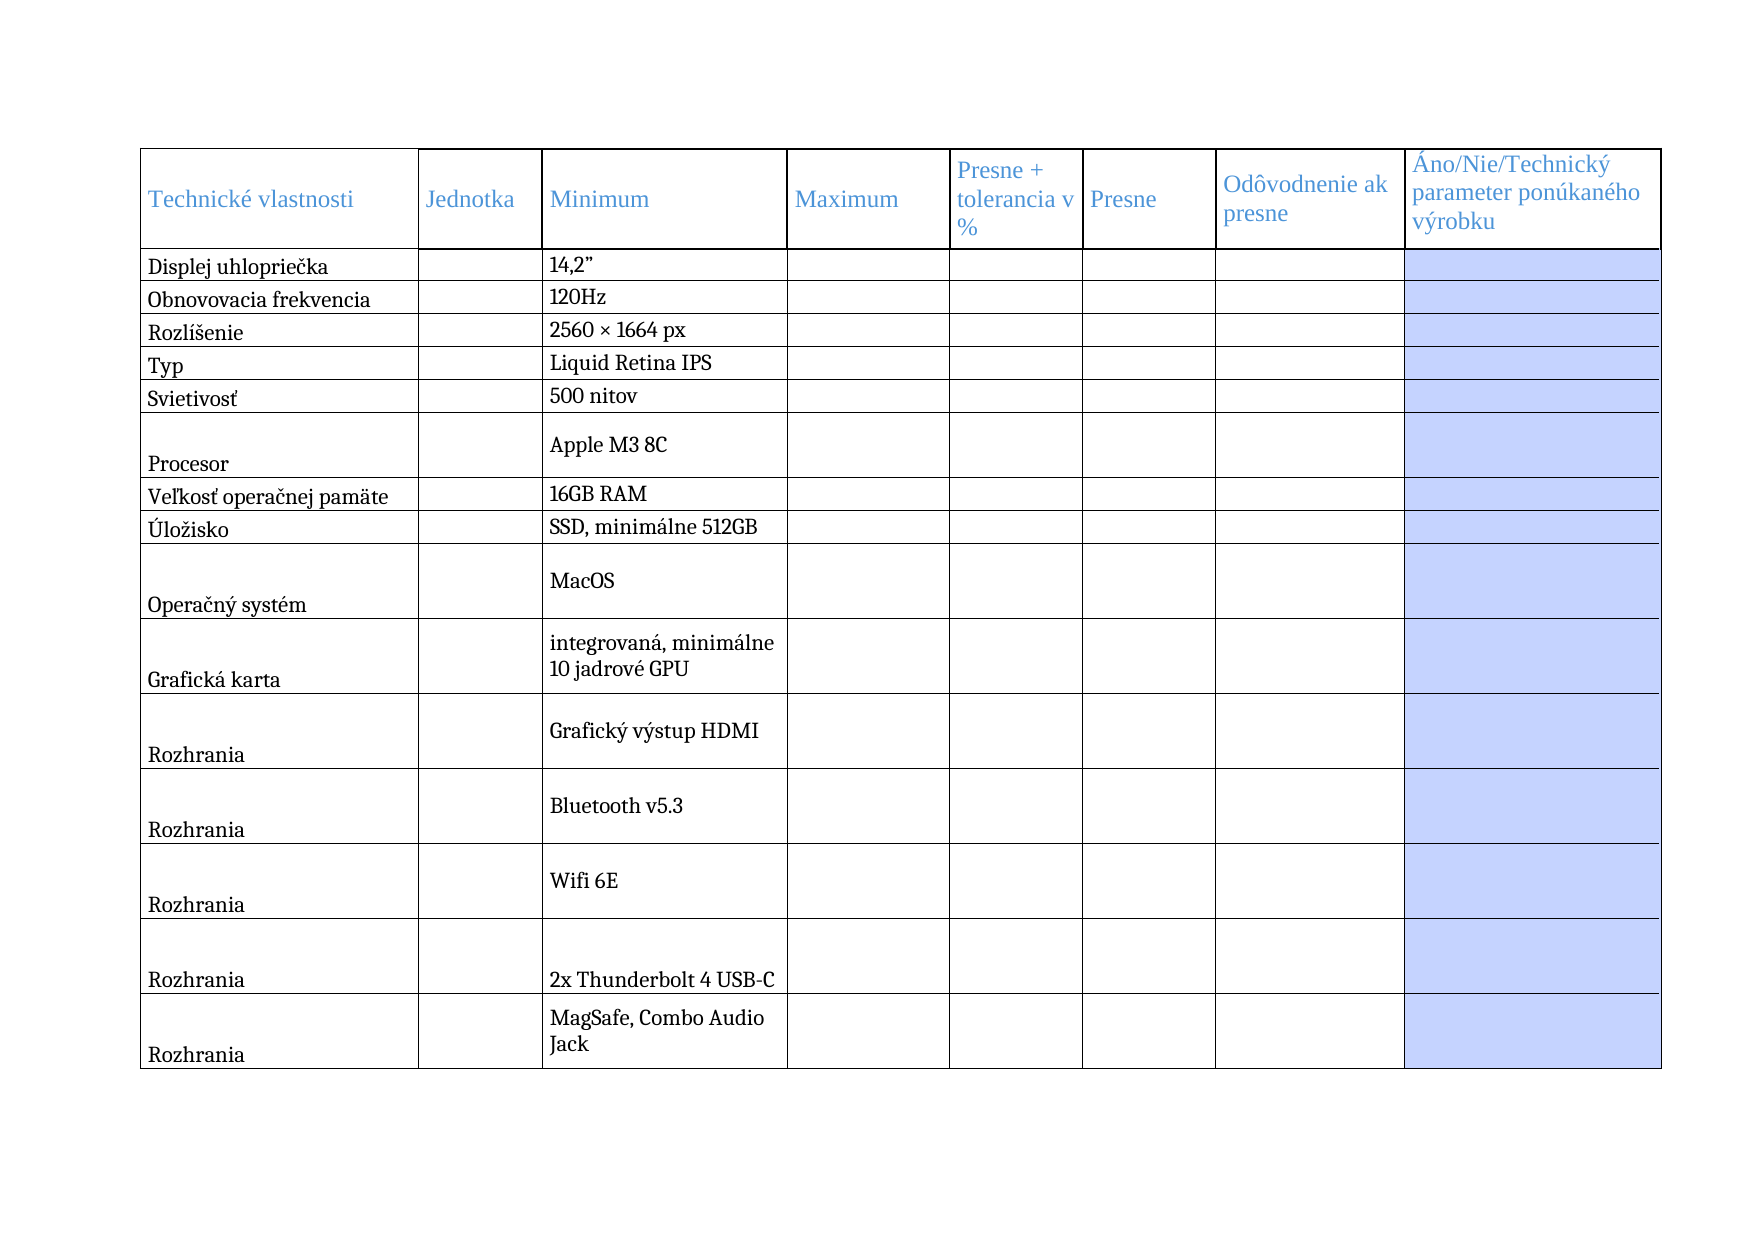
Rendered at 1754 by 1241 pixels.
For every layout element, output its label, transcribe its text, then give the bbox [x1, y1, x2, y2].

table_cell Áno/Nie/Technický parameter ponúkaného výrobku [1406, 150, 1660, 248]
table_cell [1405, 993, 1661, 1068]
table_cell [788, 544, 949, 618]
table_cell Presne [1084, 150, 1215, 248]
table_cell [788, 250, 949, 280]
table_cell [950, 250, 1082, 280]
table_cell [1083, 544, 1215, 618]
table_cell [1216, 994, 1404, 1068]
table_cell Jednotka [419, 150, 541, 248]
table_cell [1083, 347, 1215, 379]
table_cell Rozhrania [141, 694, 418, 768]
table_cell [1083, 413, 1215, 477]
table_cell [950, 478, 1082, 510]
table_cell Liquid Retina IPS [543, 347, 787, 379]
table_cell MagSafe, Combo Audio Jack [543, 994, 787, 1068]
table_cell [1216, 347, 1404, 379]
table_cell Odôvodnenie ak presne [1217, 150, 1404, 248]
table_cell [1405, 543, 1661, 618]
table_cell [788, 994, 949, 1068]
table_cell [419, 478, 542, 510]
table_cell [788, 619, 949, 693]
table_cell Apple M3 8C [543, 413, 787, 477]
table_cell Bluetooth v5.3 [543, 769, 787, 843]
table_cell Technické vlastnosti [141, 149, 418, 248]
table_cell [1083, 694, 1215, 768]
table_cell [1216, 250, 1404, 280]
table_cell [1083, 380, 1215, 412]
table_cell [788, 694, 949, 768]
table_cell Procesor [141, 413, 418, 477]
table_cell [1083, 250, 1215, 280]
table_cell [1405, 379, 1661, 412]
table_cell [1083, 478, 1215, 510]
table_cell Grafický výstup HDMI [543, 694, 787, 768]
table_cell [950, 694, 1082, 768]
table_cell Wifi 6E [543, 844, 787, 918]
table_cell [419, 511, 542, 543]
table_cell [788, 844, 949, 918]
table_cell SSD, minimálne 512GB [543, 511, 787, 543]
table_cell [950, 281, 1082, 313]
table_cell [1083, 619, 1215, 693]
table_cell [1405, 918, 1661, 993]
table_cell [788, 919, 949, 993]
table_cell Minimum [543, 150, 786, 248]
table_cell [950, 994, 1082, 1068]
table_cell Maximum [788, 150, 949, 248]
table_cell [419, 694, 542, 768]
table_cell [950, 380, 1082, 412]
table_cell [1405, 843, 1661, 918]
table_cell [419, 314, 542, 346]
table_cell integrovaná, minimálne 10 jadrové GPU [543, 619, 787, 693]
table_cell [1405, 248, 1661, 280]
table_cell Typ [141, 347, 418, 379]
table_cell [1216, 478, 1404, 510]
table_cell Rozlíšenie [141, 314, 418, 346]
table_cell [419, 844, 542, 918]
table_cell [419, 544, 542, 618]
table_cell Rozhrania [141, 994, 418, 1068]
table_cell [788, 511, 949, 543]
table_cell [950, 769, 1082, 843]
table_cell [1083, 281, 1215, 313]
table_cell [1216, 413, 1404, 477]
table_cell [419, 380, 542, 412]
table_cell [950, 844, 1082, 918]
table_cell [1216, 544, 1404, 618]
table_cell Rozhrania [141, 844, 418, 918]
table_cell [419, 619, 542, 693]
table_cell [1083, 994, 1215, 1068]
table_cell [950, 511, 1082, 543]
table_cell 2560 × 1664 px [543, 314, 787, 346]
table_cell [788, 347, 949, 379]
table_cell [419, 250, 542, 280]
table_cell [788, 314, 949, 346]
table_cell [419, 413, 542, 477]
table_cell [419, 281, 542, 313]
table_cell Rozhrania [141, 919, 418, 993]
table_cell 120Hz [543, 281, 787, 313]
table_cell [788, 413, 949, 477]
table_cell [1083, 769, 1215, 843]
table_cell [788, 769, 949, 843]
table_cell [1405, 346, 1661, 379]
table_cell [788, 478, 949, 510]
table_cell [1405, 280, 1661, 313]
table_cell Veľkosť operačnej pamäte [141, 478, 418, 510]
table_cell [1216, 919, 1404, 993]
table_cell [950, 544, 1082, 618]
table_cell [950, 919, 1082, 993]
table_cell 16GB RAM [543, 478, 787, 510]
table_cell [1216, 769, 1404, 843]
table_cell [950, 314, 1082, 346]
table_cell [1405, 477, 1661, 510]
table_cell [1083, 511, 1215, 543]
table_cell [1216, 694, 1404, 768]
table_cell [419, 769, 542, 843]
table_cell [1216, 844, 1404, 918]
table_cell Grafická karta [141, 619, 418, 693]
table_cell [1405, 412, 1661, 477]
table_cell [419, 919, 542, 993]
table_cell Displej uhlopriečka [141, 249, 418, 280]
table_cell [419, 994, 542, 1068]
table_cell [788, 281, 949, 313]
table_cell Svietivosť [141, 380, 418, 412]
table_cell [1216, 281, 1404, 313]
table_cell [1405, 313, 1661, 346]
table_cell [1405, 693, 1661, 768]
table_cell Operačný systém [141, 544, 418, 618]
table_cell [1216, 380, 1404, 412]
table_cell [1405, 510, 1661, 543]
table_cell [1216, 314, 1404, 346]
table_cell [950, 619, 1082, 693]
table_cell 2x Thunderbolt 4 USB-C [543, 919, 787, 993]
table_cell [788, 380, 949, 412]
table_cell Úložisko [141, 511, 418, 543]
table_cell [950, 347, 1082, 379]
table_cell MacOS [543, 544, 787, 618]
table_cell [1083, 314, 1215, 346]
table_cell [1216, 619, 1404, 693]
table_cell [1405, 618, 1661, 693]
table_cell Presne + tolerancia v % [951, 150, 1082, 248]
table_cell [1216, 511, 1404, 543]
table_cell [950, 413, 1082, 477]
table_cell 14,2” [543, 250, 787, 280]
table_cell [419, 347, 542, 379]
table_cell [1083, 919, 1215, 993]
table_cell [1083, 844, 1215, 918]
table_cell Obnovovacia frekvencia [141, 281, 418, 313]
table_cell 500 nitov [543, 380, 787, 412]
table_cell Rozhrania [141, 769, 418, 843]
table_cell [1405, 768, 1661, 843]
